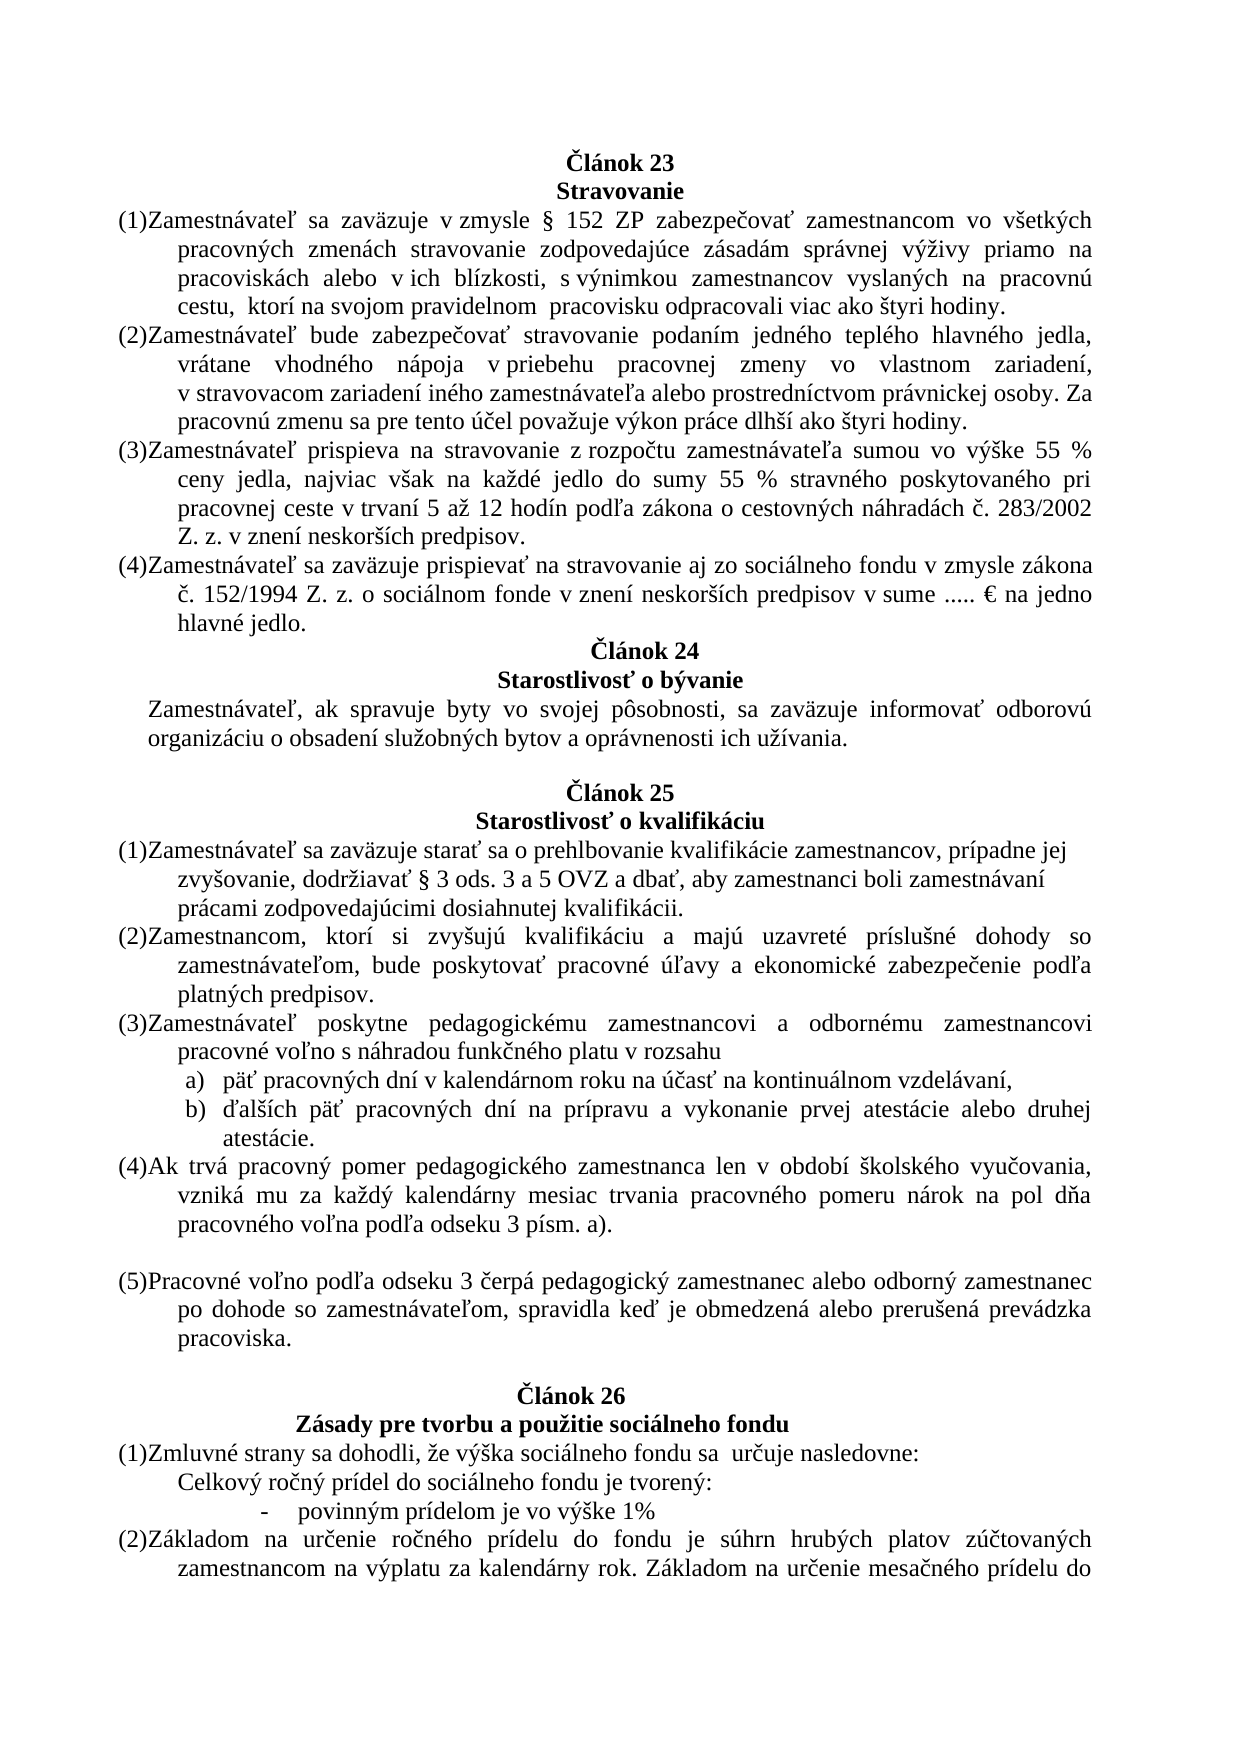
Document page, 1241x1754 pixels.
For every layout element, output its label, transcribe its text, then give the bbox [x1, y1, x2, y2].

text Zásady pre tvorbu a použitie sociálneho fondu [221, 1409, 1093, 1438]
subtitle Článok 25 [148, 778, 1093, 806]
subtitle ďalších päť pracovných dní na prípravu a vykonanie prvej atestácie alebo druhej atestácie. [185, 1094, 1093, 1151]
list Zmluvné strany sa dohodli, že výška sociálneho fondu sa určuje nasledovne: [118, 1438, 1093, 1467]
list povinným prídelom je vo výške 1% [260, 1496, 1093, 1524]
subtitle Zamestnávateľ sa zaväzuje starať sa o prehlbovanie kvalifikácie zamestnancov, prípadne jej zvyšovanie, dodržiavať § 3 ods. 3 a 5 OVZ a dbať, aby zamestnanci boli zamestnávaní prácami zodpovedajúcimi dosiahnutej kvalifikácii. [118, 835, 1093, 921]
list Zamestnávateľ bude zabezpečovať stravovanie podaním jedného teplého hlavného jedla, vrátane vhodného nápoja v priebehu pracovnej zmeny vo vlastnom zariadení, v stravovacom zariadení iného zamestnávateľa alebo prostredníctvom právnickej osoby. Za pracovnú zmenu sa pre tento účel považuje výkon práce dlhší ako štyri hodiny. [118, 320, 1093, 435]
subtitle Starostlivosť o kvalifikáciu [148, 806, 1093, 835]
subtitle Ak trvá pracovný pomer pedagogického zamestnanca len v období školského vyučovania, vzniká mu za každý kalendárny mesiac trvania pracovného pomeru nárok na pol dňa pracovného voľna podľa odseku 3 písm. a). [118, 1151, 1093, 1238]
subtitle päť pracovných dní v kalendárnom roku na účasť na kontinuálnom vzdelávaní, [185, 1065, 1093, 1094]
subtitle Článok 23 [148, 148, 1093, 176]
list Zamestnávateľ prispieva na stravovanie z rozpočtu zamestnávateľa sumou vo výške 55 % ceny jedla, najviac však na každé jedlo do sumy 55 % stravného poskytovaného pri pracovnej ceste v trvaní 5 až 12 hodín podľa zákona o cestovných náhradách č. 283/2002 Z. z. v znení neskorších predpisov. [118, 435, 1093, 550]
text Článok 26 [443, 1381, 1093, 1409]
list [118, 1524, 1093, 1582]
subtitle Stravovanie [148, 176, 1093, 205]
list Zamestnávateľ sa zaväzuje prispievať na stravovanie aj zo sociálneho fondu v zmysle zákona č. 152/1994 Z. z. o sociálnom fonde v znení neskorších predpisov v sume ..... € na jedno hlavné jedlo. [118, 550, 1093, 636]
subtitle Pracovné voľno podľa odseku 3 čerpá pedagogický zamestnanec alebo odborný zamestnanec po dohode so zamestnávateľom, spravidla keď je obmedzená alebo prerušená prevádzka pracoviska. [118, 1266, 1093, 1352]
subtitle Článok 24 [516, 636, 1093, 665]
list Zamestnávateľ sa zaväzuje v zmysle § 152 ZP zabezpečovať zamestnancom vo všetkých pracovných zmenách stravovanie zodpovedajúce zásadám správnej výživy priamo na pracoviskách alebo v ich blízkosti, s výnimkou zamestnancov vyslaných na pracovnú cestu, ktorí na svojom pravidelnom pracovisku odpracovali viac ako štyri hodiny. [118, 205, 1093, 320]
subtitle Zamestnancom, ktorí si zvyšujú kvalifikáciu a majú uzavreté príslušné dohody so zamestnávateľom, bude poskytovať pracovné úľavy a ekonomické zabezpečenie podľa platných predpisov. [118, 921, 1093, 1008]
text Celkový ročný prídel do sociálneho fondu je tvorený: [177, 1467, 1093, 1496]
subtitle Zamestnávateľ poskytne pedagogickému zamestnancovi a odbornému zamestnancovi pracovné voľno s náhradou funkčného platu v rozsahu [118, 1008, 1093, 1065]
subtitle Zamestnávateľ, ak spravuje byty vo svojej pôsobnosti, sa zaväzuje informovať odborovú organizáciu o obsadení služobných bytov a oprávnenosti ich užívania. [148, 694, 1093, 751]
subtitle Starostlivosť o bývanie [148, 665, 1093, 694]
